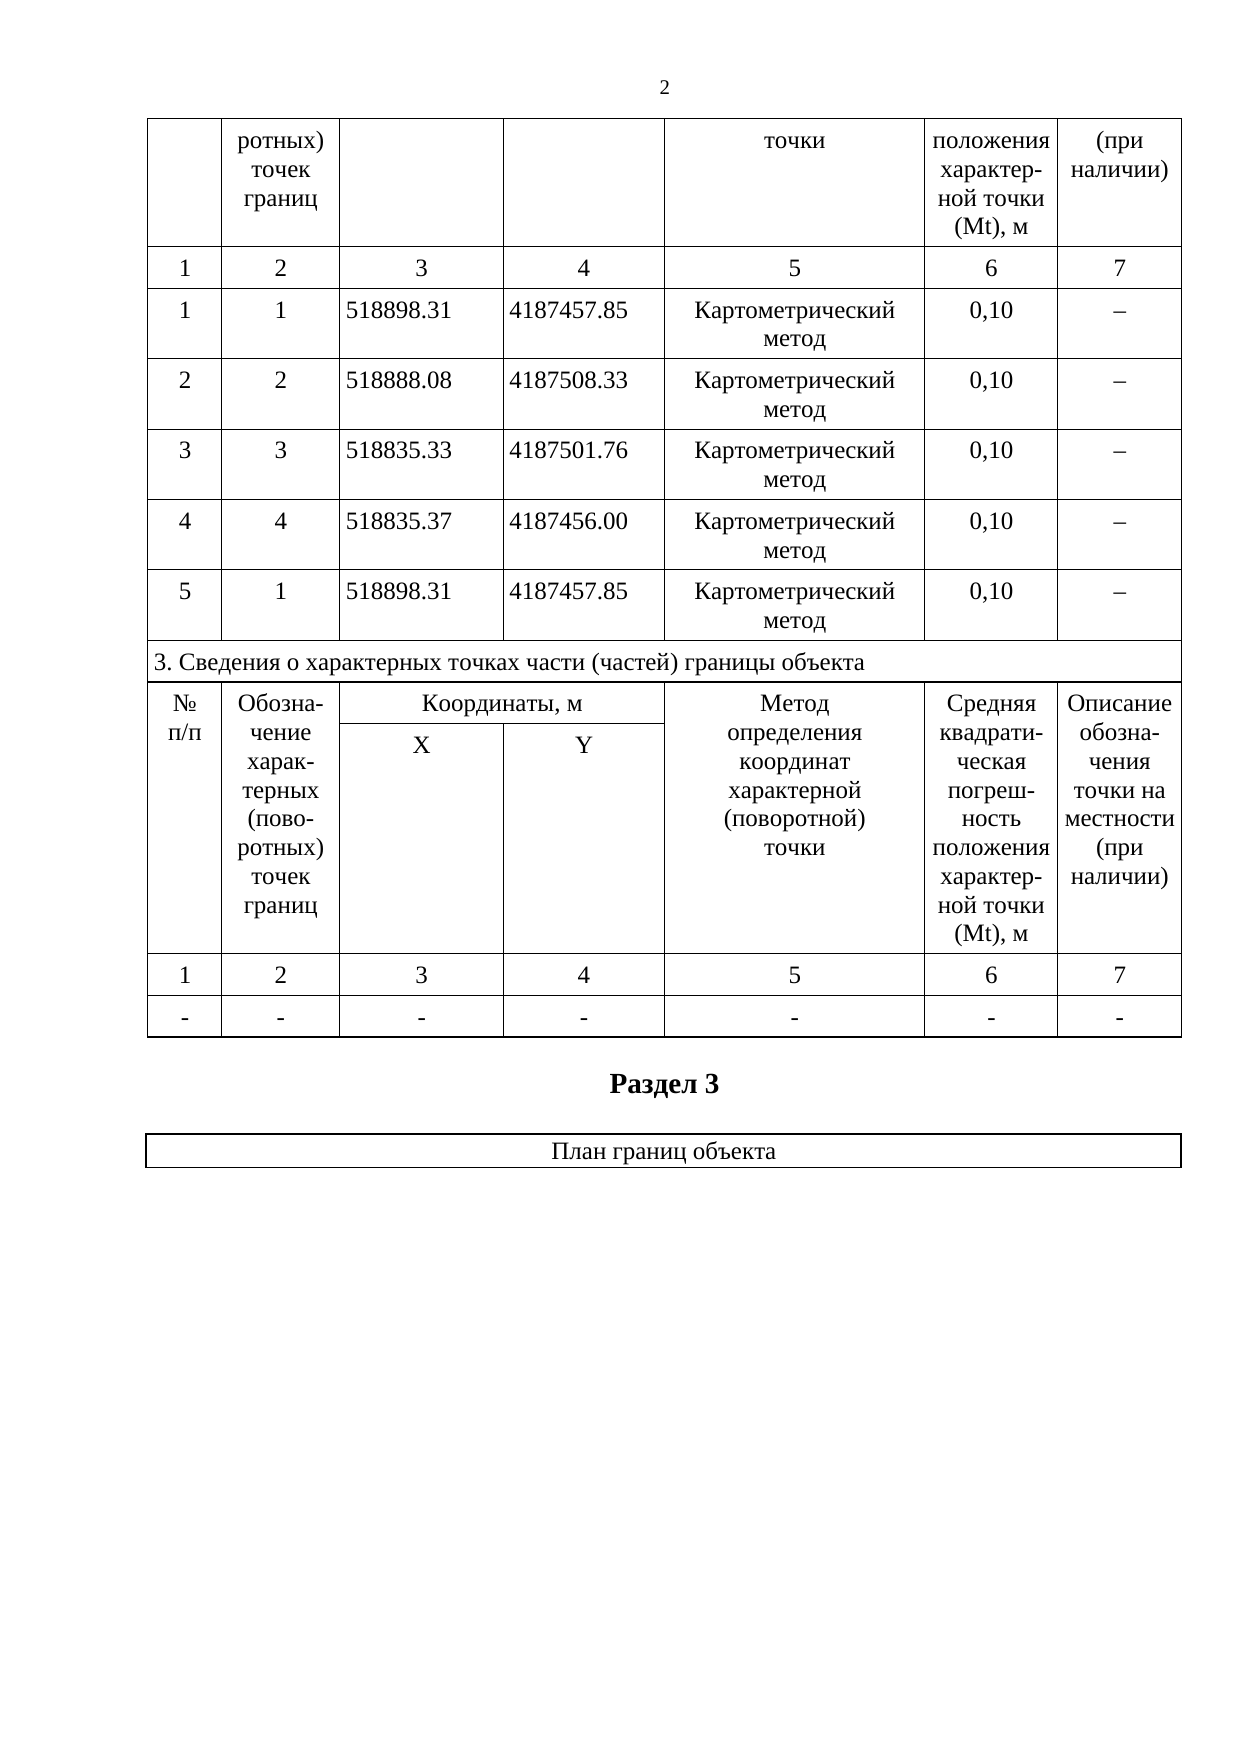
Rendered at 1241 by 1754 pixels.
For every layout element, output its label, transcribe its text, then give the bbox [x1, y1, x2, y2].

table_cell - [1058, 996, 1181, 1036]
table_cell 3 [340, 954, 503, 995]
table_cell № п/п [148, 683, 221, 953]
table_cell - [148, 996, 221, 1036]
table_cell – [1058, 289, 1181, 358]
table_cell 2 [222, 247, 339, 288]
table_cell - [222, 996, 339, 1036]
table_cell 1 [148, 289, 221, 358]
table_cell 4187501.76 [504, 430, 664, 499]
table_cell 2 [222, 359, 339, 428]
table_cell – [1058, 570, 1181, 640]
table_cell Средняя квадрати-ческая погреш-ность положения характер-ной точки (Mt), м [925, 683, 1057, 953]
table_cell Картометрический метод [665, 570, 924, 640]
table_cell 1 [222, 570, 339, 640]
table_cell 3 [222, 430, 339, 499]
table_cell 1 [148, 954, 221, 995]
table_cell 2 [148, 359, 221, 428]
table_cell 518835.37 [340, 500, 503, 569]
table_cell X [340, 724, 503, 953]
table_cell 3 [148, 430, 221, 499]
table_cell 5 [148, 570, 221, 640]
table_cell - [340, 996, 503, 1036]
table_cell 4 [504, 954, 664, 995]
table_cell 4 [148, 500, 221, 569]
table_cell – [1058, 430, 1181, 499]
table_cell 1 [148, 247, 221, 288]
table_cell 4187456.00 [504, 500, 664, 569]
table_cell 4187457.85 [504, 289, 664, 358]
table_cell 6 [925, 247, 1057, 288]
table_cell 4187508.33 [504, 359, 664, 428]
table_cell 5 [665, 954, 924, 995]
table_cell - [504, 996, 664, 1036]
table_cell 518835.33 [340, 430, 503, 499]
table_cell Описание обозна-чения точки на местности (при наличии) [1058, 683, 1181, 953]
table_cell Метод определения координат характерной (поворотной) точки [665, 683, 924, 953]
table_cell Картометрический метод [665, 500, 924, 569]
table_cell Обозна-чение харак-терных (пово-ротных) точек границ [222, 683, 339, 953]
table_cell 6 [925, 954, 1057, 995]
table_cell Картометрический метод [665, 359, 924, 428]
table_cell Картометрический метод [665, 289, 924, 358]
table_cell 1 [222, 289, 339, 358]
table_cell 7 [1058, 247, 1181, 288]
table_cell Y [504, 119, 664, 246]
table_cell 4 [504, 247, 664, 288]
table_cell 3 [340, 247, 503, 288]
table_cell 0,10 [925, 359, 1057, 428]
table_cell 518898.31 [340, 570, 503, 640]
table_cell Координаты, м [340, 683, 664, 723]
table_cell 0,10 [925, 430, 1057, 499]
table_cell 7 [1058, 954, 1181, 995]
text Раздел 3 [148, 1066, 1181, 1100]
table_cell 518888.08 [340, 359, 503, 428]
table_cell 4187457.85 [504, 570, 664, 640]
table_cell Картометрический метод [665, 430, 924, 499]
table_cell 2 [222, 954, 339, 995]
table_cell 0,10 [925, 500, 1057, 569]
table_cell - [925, 996, 1057, 1036]
table_cell 3. Сведения о характерных точках части (частей) границы объекта [148, 641, 1181, 681]
table_cell Y [504, 724, 664, 953]
table_cell – [1058, 500, 1181, 569]
table_cell 518898.31 [340, 289, 503, 358]
table_cell – [1058, 359, 1181, 428]
table_cell 4 [222, 500, 339, 569]
table_cell X [340, 119, 503, 246]
table_cell - [665, 996, 924, 1036]
table_cell 0,10 [925, 570, 1057, 640]
table_cell 0,10 [925, 289, 1057, 358]
table_header План границ объекта [147, 1135, 1180, 1167]
table_cell 5 [665, 247, 924, 288]
